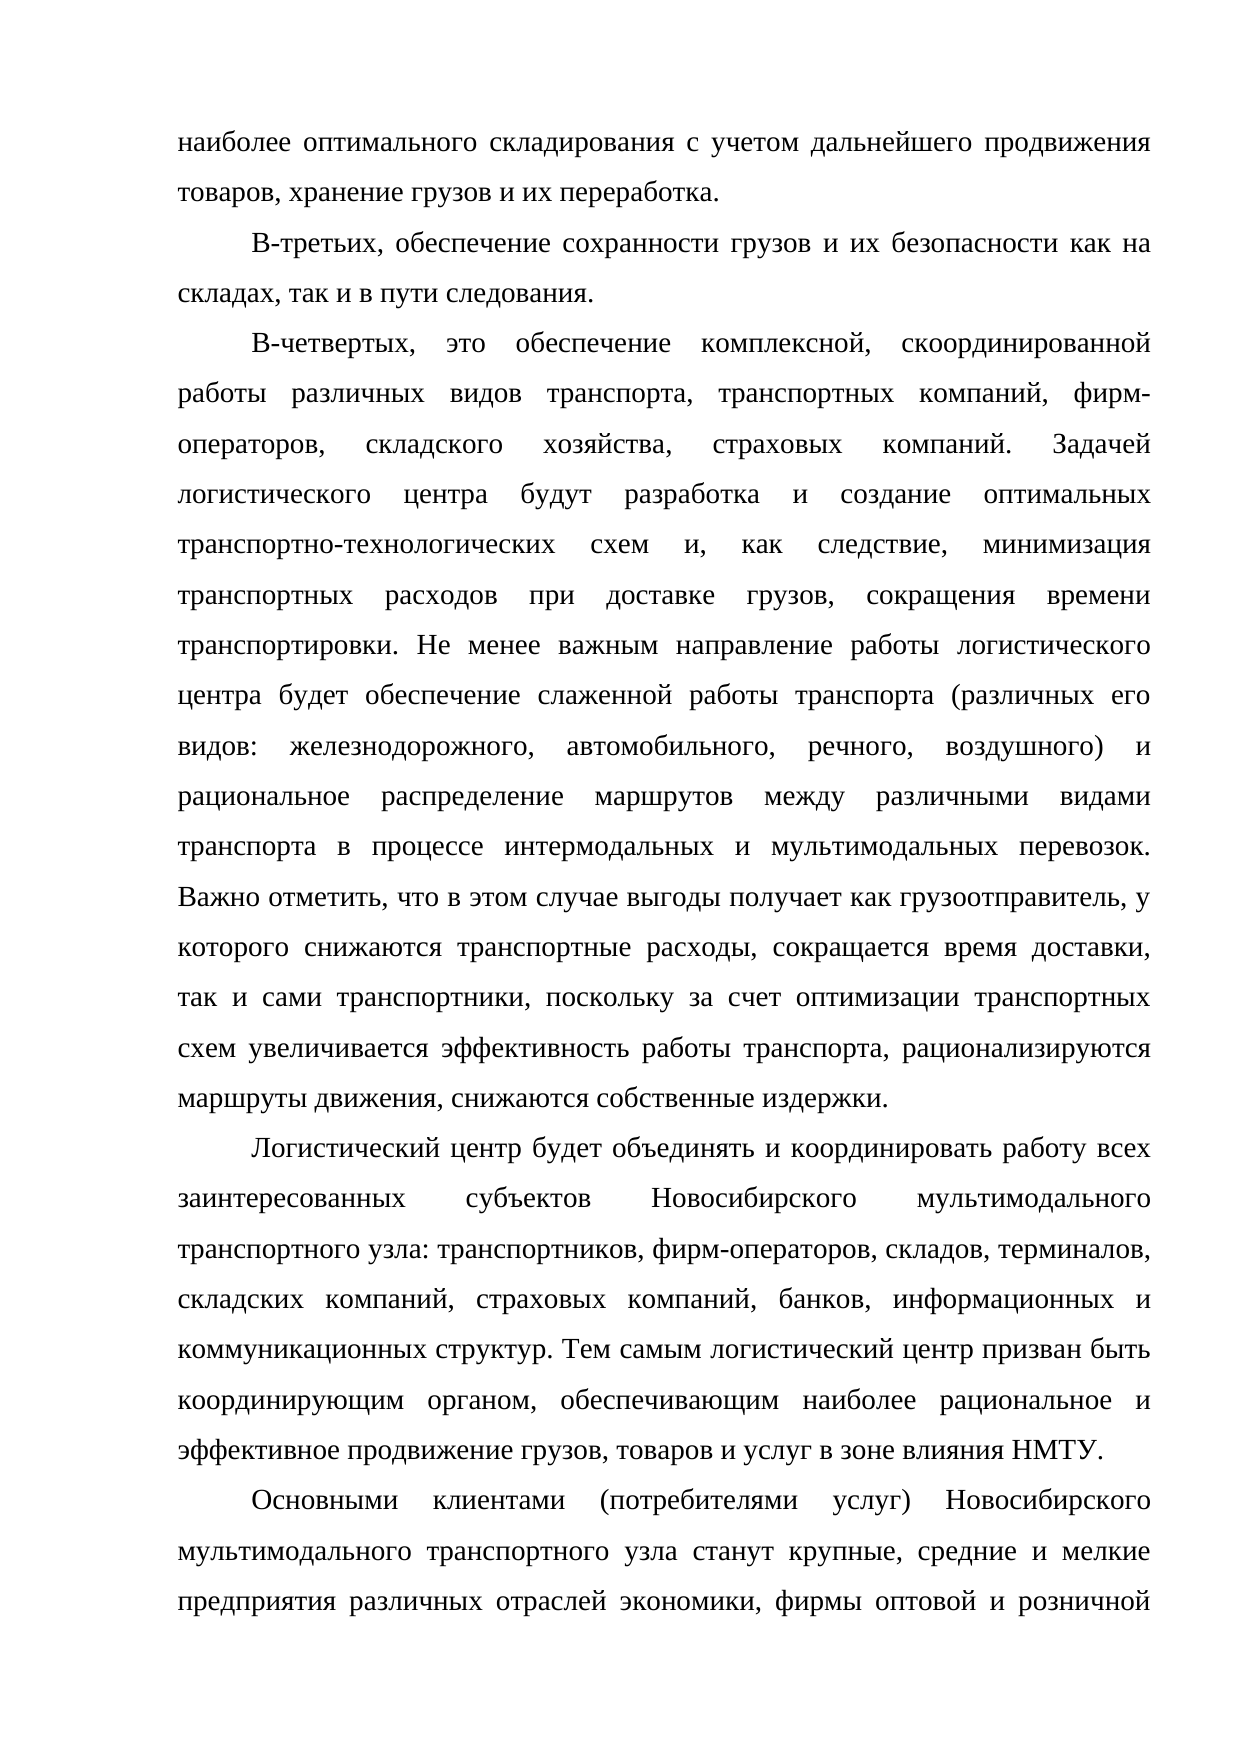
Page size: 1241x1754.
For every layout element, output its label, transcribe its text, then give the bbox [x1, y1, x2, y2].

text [177, 124, 1152, 208]
text Логистический центр будет объединять и координировать работу всех заинтересованных субъектов Новосибирского мультимодального транспортного узла: транспортников, фирм-операторов, складов, терминалов, складских компаний, страховых компаний, банков, информационных и коммуникационных структур. Тем самым логистический центр призван быть координирующим органом, обеспечивающим наиболее рациональное и эффективное продвижение грузов, товаров и услуг в зоне влияния НМТУ. [177, 1130, 1152, 1466]
text В-четвертых, это обеспечение комплексной, скоординированной работы различных видов транспорта, транспортных компаний, фирм-операторов, складского хозяйства, страховых компаний. Задачей логистического центра будут разработка и создание оптимальных транспортно-технологических схем и, как следствие, минимизация транспортных расходов при доставке грузов, сокращения времени транспортировки. Не менее важным направление работы логистического центра будет обеспечение слаженной работы транспорта (различных его видов: железнодорожного, автомобильного, речного, воздушного) и рациональное распределение маршрутов между различными видами транспорта в процессе интермодальных и мультимодальных перевозок. Важно отметить, что в этом случае выгоды получает как грузоотправитель, у которого снижаются транспортные расходы, сокращается время доставки, так и сами транспортники, поскольку за счет оптимизации транспортных схем увеличивается эффективность работы транспорта, рационализируются маршруты движения, снижаются собственные издержки. [177, 325, 1152, 1113]
text В-третьих, обеспечение сохранности грузов и их безопасности как на складах, так и в пути следования. [177, 225, 1152, 308]
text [177, 1482, 1152, 1617]
